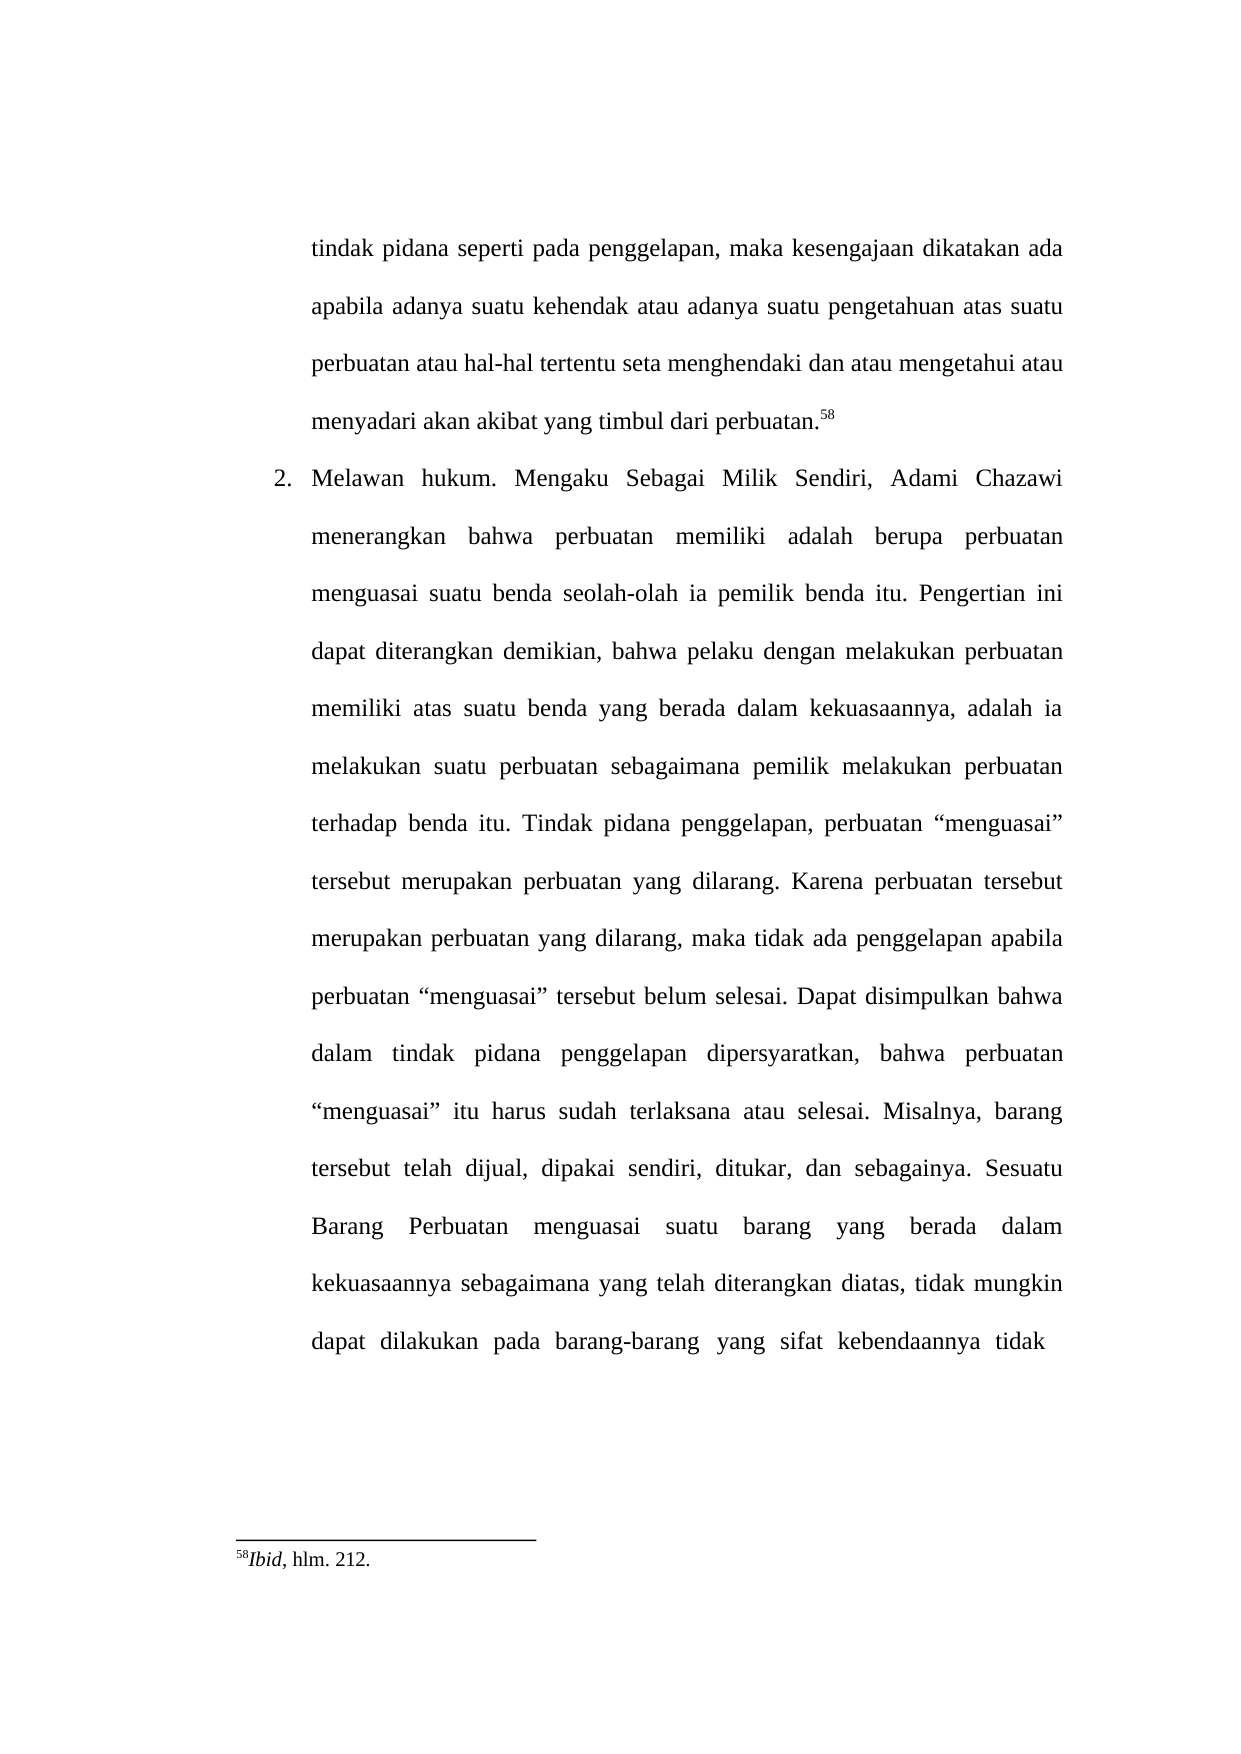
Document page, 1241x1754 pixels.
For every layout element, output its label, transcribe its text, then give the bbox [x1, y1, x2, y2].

text tindak pidana seperti pada penggelapan, maka kesengajaan dikatakan ada apabila adanya suatu kehendak atau adanya suatu pengetahuan atas suatu perbuatan atau hal-hal tertentu seta menghendaki dan atau mengetahui atau menyadari akan akibat yang timbul dari perbuatan.58 [311, 233, 1064, 435]
text 58Ibid, hlm. 212. [236, 1547, 1240, 1571]
list Melawan hukum. Mengaku Sebagai Milik Sendiri, Adami Chazawi menerangkan bahwa perbuatan memiliki adalah berupa perbuatan menguasai suatu benda seolah-olah ia pemilik benda itu. Pengertian ini dapat diterangkan demikian, bahwa pelaku dengan melakukan perbuatan memiliki atas suatu benda yang berada dalam kekuasaannya, adalah ia melakukan suatu perbuatan sebagaimana pemilik melakukan perbuatan terhadap benda itu. Tindak pidana penggelapan, perbuatan “menguasai” tersebut merupakan perbuatan yang dilarang. Karena perbuatan tersebut merupakan perbuatan yang dilarang, maka tidak ada penggelapan apabila perbuatan “menguasai” tersebut belum selesai. Dapat disimpulkan bahwa dalam tindak pidana penggelapan dipersyaratkan, bahwa perbuatan “menguasai” itu harus sudah terlaksana atau selesai. Misalnya, barang tersebut telah dijual, dipakai sendiri, ditukar, dan sebagainya. Sesuatu Barang Perbuatan menguasai suatu barang yang berada dalam kekuasaannya sebagaimana yang telah diterangkan diatas, tidak mungkin dapat dilakukan pada barang-barang yang sifat kebendaannya tidak [274, 463, 1064, 1355]
